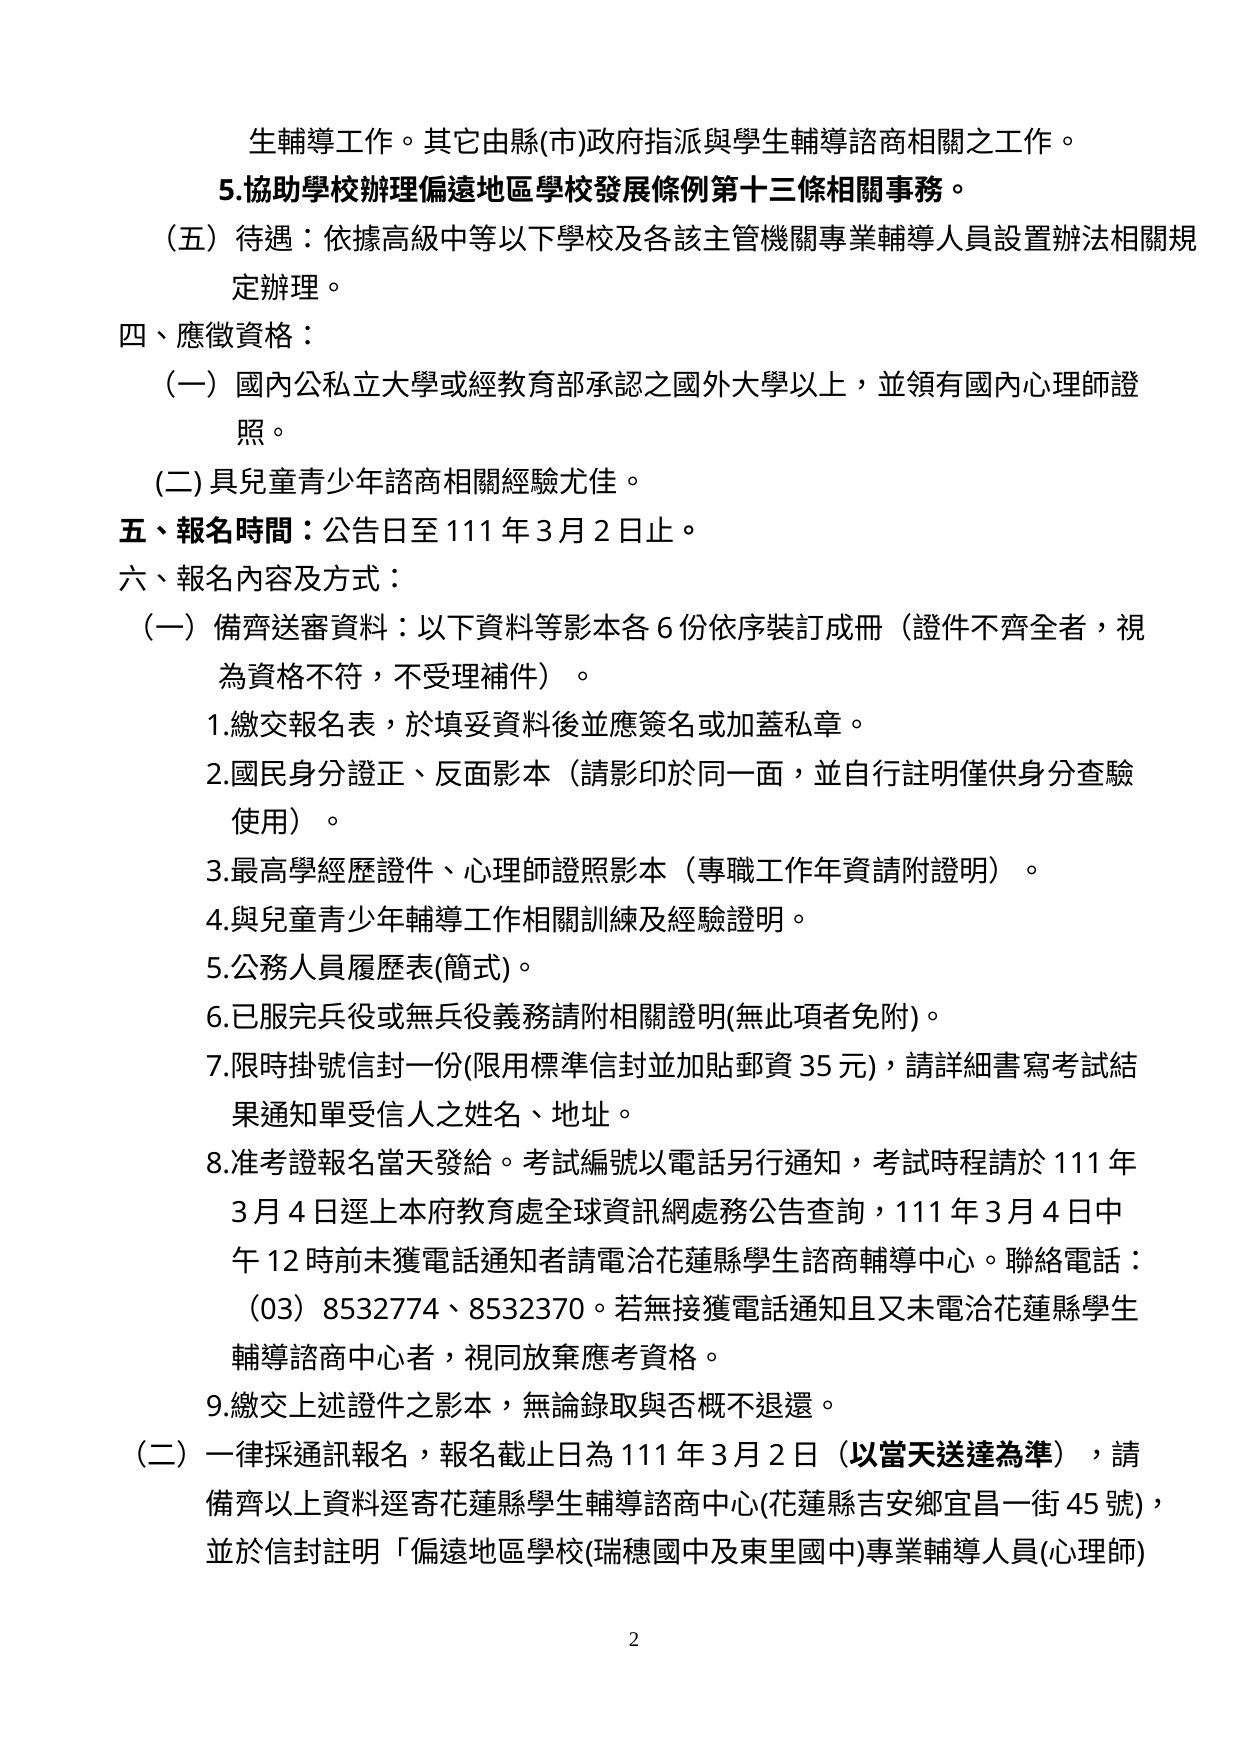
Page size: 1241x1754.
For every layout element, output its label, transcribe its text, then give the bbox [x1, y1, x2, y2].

text （一）國內公私立大學或經教育部承認之國外大學以上，並領有國內心理師證照。 [148, 361, 1150, 452]
list 定辦理。 [148, 264, 1203, 306]
text 4.與兒童青少年輔導工作相關訓練及經驗證明。 [206, 896, 1150, 939]
text 6.已服完兵役或無兵役義務請附相關證明(無此項者免附)。 [206, 994, 1150, 1036]
text 5.公務人員履歷表(簡式)。 [206, 945, 1150, 987]
text 1.繳交報名表，於填妥資料後並應簽名或加蓋私章。 [206, 702, 1150, 744]
text 3.最高學經歷證件、心理師證照影本（專職工作年資請附證明）。 [206, 848, 1150, 890]
text 六、報名內容及方式： [118, 556, 1150, 598]
text 8.准考證報名當天發給。考試編號以電話另行通知，考試時程請於111年3月4日逕上本府教育處全球資訊網處務公告查詢，111年3月4日中午12時前未獲電話通知者請電洽花蓮縣學生諮商輔導中心。聯絡電話：（03）8532774、8532370。若無接獲電話通知且又未電洽花蓮縣學生輔導諮商中心者，視同放棄應考資格。 [206, 1140, 1150, 1377]
list （五）待遇：依據高級中等以下學校及各該主管機關專業輔導人員設置辦法相關規 [148, 216, 1203, 258]
text 9.繳交上述證件之影本，無論錄取與否概不退還。 [206, 1383, 1150, 1425]
text 5.協助學校辦理偏遠地區學校發展條例第十三條相關事務。 [218, 167, 1150, 209]
text （一）備齊送審資料：以下資料等影本各6份依序裝訂成冊（證件不齊全者，視為資格不符，不受理補件）。 [118, 604, 1150, 695]
text 四、應徵資格： [118, 313, 1150, 355]
text 7.限時掛號信封一份(限用標準信封並加貼郵資35元)，請詳細書寫考試結果通知單受信人之姓名、地址。 [206, 1043, 1150, 1133]
text 五、報名時間：公告日至111年3月2日止。 [118, 507, 1150, 549]
text 2.國民身分證正、反面影本（請影印於同一面，並自行註明僅供身分查驗使用）。 [206, 750, 1150, 841]
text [218, 118, 1150, 161]
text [118, 1432, 1150, 1571]
text (二) 具兒童青少年諮商相關經驗尤佳。 [148, 458, 1150, 501]
